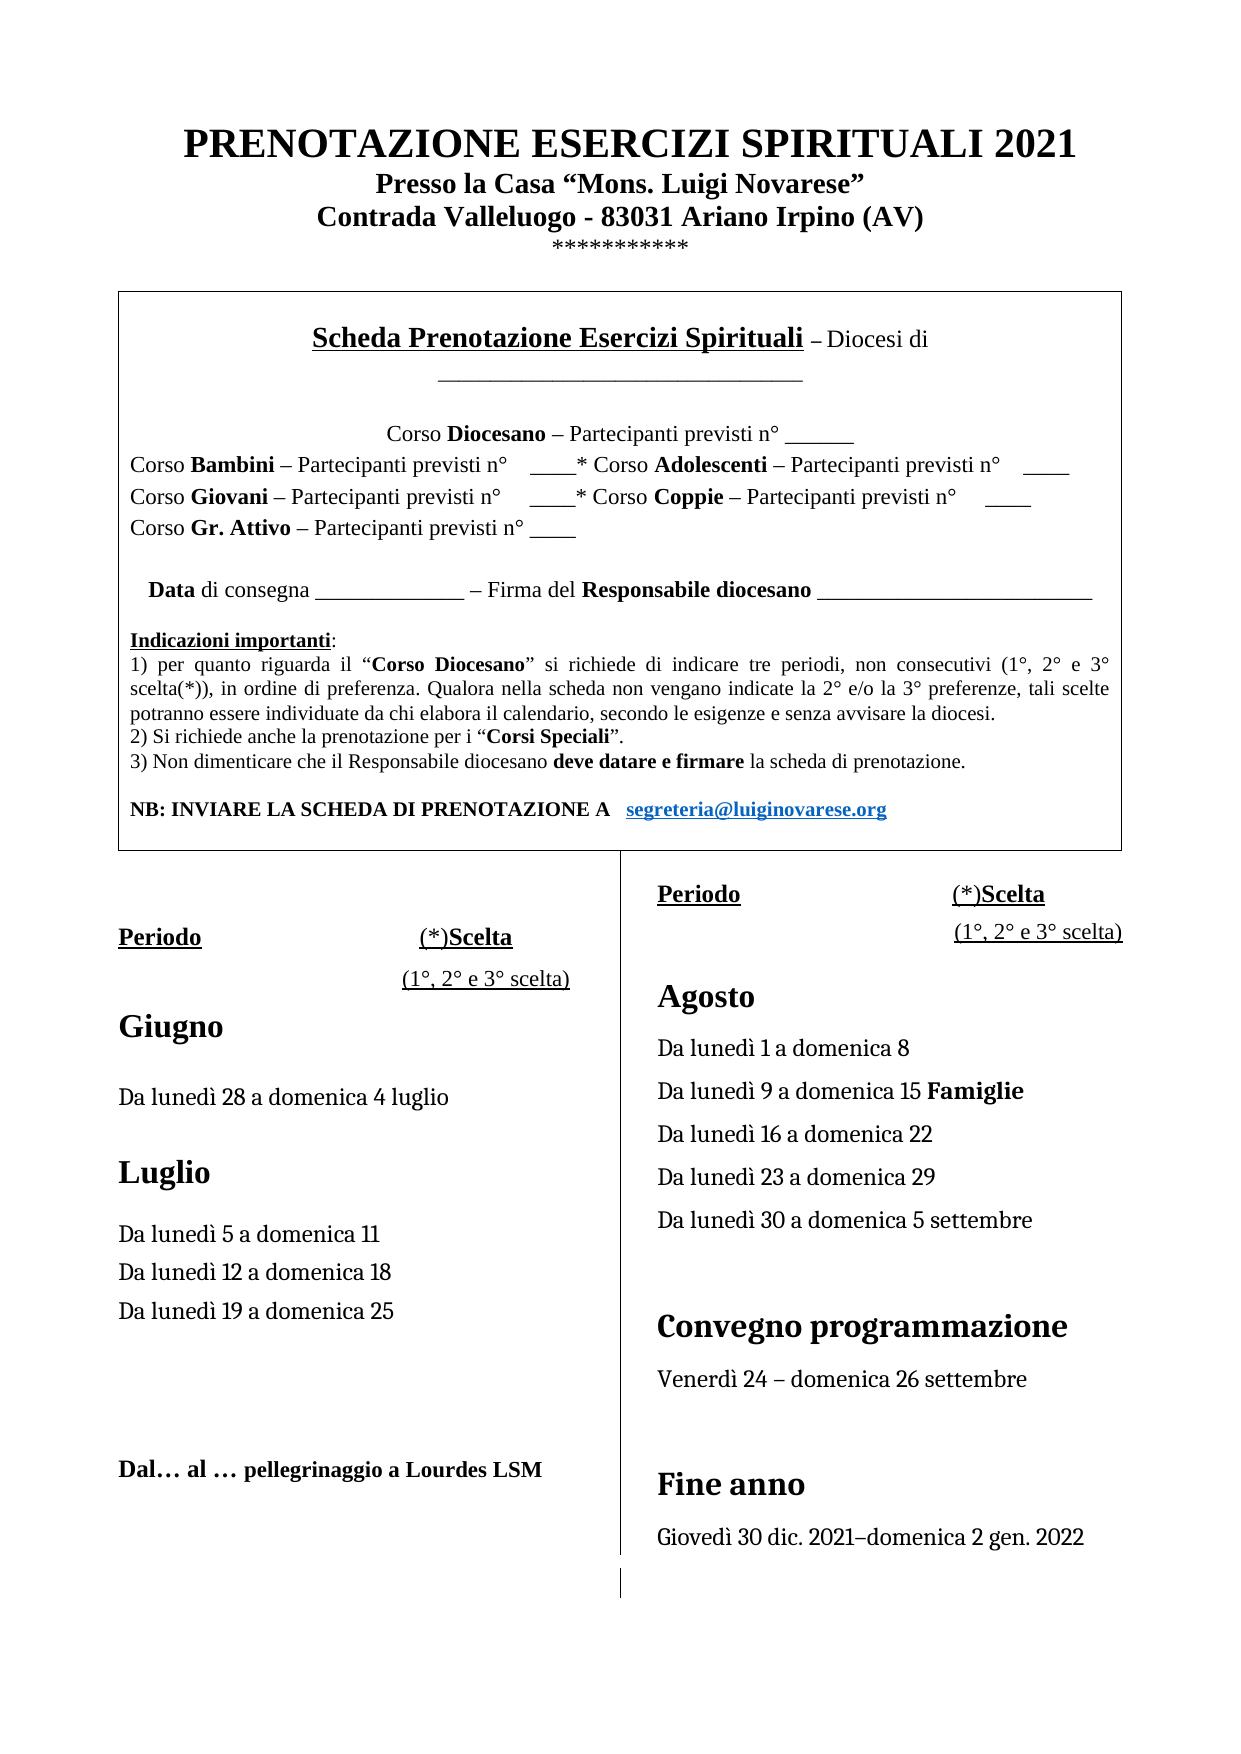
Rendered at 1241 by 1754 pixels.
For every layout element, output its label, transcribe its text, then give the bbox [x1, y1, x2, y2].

text Presso “Mons. Luigi Novarese” [118, 166, 1122, 199]
table_header Scheda Prenotazione Esercizi Spirituali – Diocesi di ___________________________________ Corso Diocesano – Partecipanti previsti n° ______ Corso Bambini – Partecipanti previsti n° ____* Corso Adolescenti – Partecipanti previsti n° ____ Corso Giovani – Partecipanti previsti n° ____* Corso Coppie – Partecipanti previsti n° ____ Corso Gr. Attivo – Partecipanti previsti n° ____ Data di consegna _____________ – Firma del Responsabile diocesano ________________________ Indicazioni importanti: 1) per quanto riguarda il “Corso Diocesano” si richiede di indicare tre periodi, non consecutivi (1°, 2° e 3° scelta(*)), in ordine di preferenza. Qualora nella scheda non vengano indicate la 2° e/o la 3° preferenze, tali scelte potranno essere individuate da chi elabora il calendario, secondo le esigenze e senza avvisare la diocesi. 2) Si richiede anche la prenotazione per i “Corsi Speciali”. 3) Non dimenticare che il Responsabile diocesano deve datare e firmare la scheda di prenotazione. NB: INVIARE LA SCHEDA DI PRENOTAZIONE A segreteria@luiginovarese.org [119, 292, 1121, 849]
text Da lunedì 16 a domenica 22 [657, 1120, 1122, 1149]
text Da lunedì 28 a domenica 4 luglio [118, 1073, 583, 1113]
text Periodo (*)Scelta [657, 879, 1122, 908]
text Da lunedì 23 a domenica 29 [657, 1163, 1122, 1192]
text Fine anno [657, 1465, 1122, 1503]
text Da lunedì 12 a domenica 18 [118, 1248, 583, 1288]
text Da lunedì 19 a domenica 25 [118, 1288, 583, 1327]
text Dal… al … pellegrinaggio a Lourdes LSM [118, 1446, 583, 1486]
text Giugno [118, 1006, 583, 1044]
text Convegno programmazione [657, 1307, 1122, 1345]
subtitle (1°, 2° e 3° scelta) [657, 908, 1122, 948]
subtitle Luglio [118, 1152, 583, 1191]
text Da lunedì 30 a domenica 5 settembre [657, 1206, 1122, 1235]
text Venerdì 24 – domenica 26 settembre [657, 1364, 1122, 1393]
text Da lunedì 1 a domenica 8 [657, 1034, 1122, 1063]
text *********** [118, 233, 1122, 262]
subtitle PRENOTAZIONE ESERCIZI SPIRITUALI 2021 [118, 118, 1122, 166]
text Da lunedì 9 a domenica 15 Famiglie [657, 1077, 1122, 1106]
text Periodo (*)Scelta [118, 922, 583, 951]
text Da lunedì 5 a domenica 11 [118, 1219, 583, 1248]
text Agosto [657, 976, 1122, 1015]
text Contrada Valleluogo - 83031 Ariano Irpino (AV) [118, 199, 1122, 233]
text (1°, 2° e 3° scelta) [339, 966, 583, 992]
text Giovedì 30 dic. 2021–domenica 2 gen. 2022 [657, 1523, 1122, 1551]
